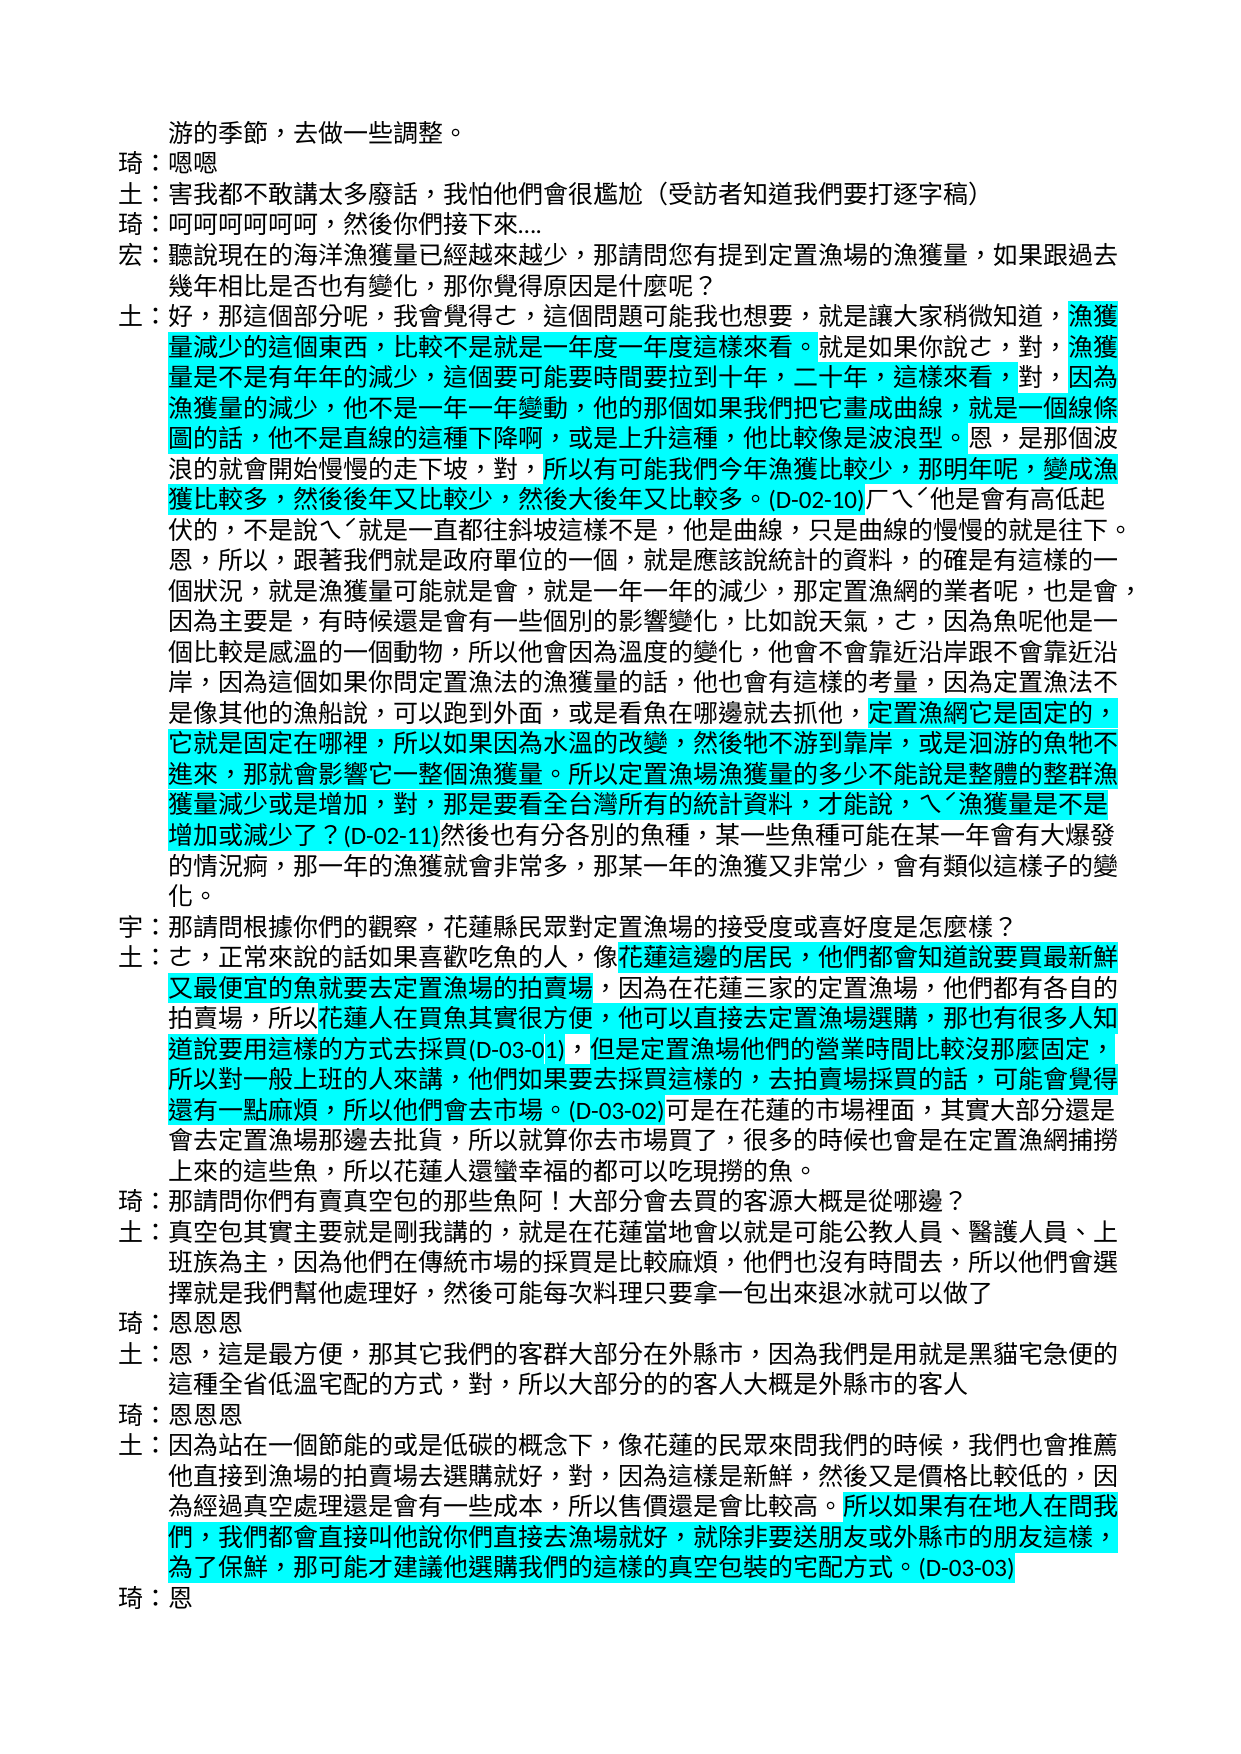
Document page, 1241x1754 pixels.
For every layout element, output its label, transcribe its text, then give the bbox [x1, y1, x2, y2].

text 土：害我都不敢講太多廢話，我怕他們會很尷尬（受訪者知道我們要打逐字稿） [118, 179, 1122, 210]
text 琦：嗯嗯 [118, 149, 1122, 179]
text 土：真空包其實主要就是剛我講的，就是在花蓮當地會以就是可能公教人員、醫護人員、上班族為主，因為他們在傳統市場的採買是比較麻煩，他們也沒有時間去，所以他們會選擇就是我們幫他處理好，然後可能每次料理只要拿一包出來退冰就可以做了 [118, 1217, 1122, 1308]
text 琦：恩恩恩 [118, 1400, 1122, 1431]
text 琦：恩恩恩 [118, 1308, 1122, 1339]
text 土：因為站在一個節能的或是低碳的概念下，像花蓮的民眾來問我們的時候，我們也會推薦他直接到漁場的拍賣場去選購就好，對，因為這樣是新鮮，然後又是價格比較低的，因為經過真空處理還是會有一些成本，所以售價還是會比較高。所以如果有在地人在問我們，我們都會直接叫他說你們直接去漁場就好，就除非要送朋友或外縣市的朋友這樣，為了保鮮，那可能才建議他選購我們的這樣的真空包裝的宅配方式。(D-03-03) [118, 1431, 1122, 1583]
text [118, 118, 1122, 149]
text 宏：聽說現在的海洋漁獲量已經越來越少，那請問您有提到定置漁場的漁獲量，如果跟過去幾年相比是否也有變化，那你覺得原因是什麼呢？ [118, 240, 1122, 301]
text 土：恩，這是最方便，那其它我們的客群大部分在外縣市，因為我們是用就是黑貓宅急便的這種全省低溫宅配的方式，對，所以大部分的的客人大概是外縣市的客人 [118, 1339, 1122, 1400]
text 琦：那請問你們有賣真空包的那些魚阿！大部分會去買的客源大概是從哪邊？ [118, 1186, 1122, 1217]
text 琦：恩 [118, 1583, 1122, 1614]
text 琦：呵呵呵呵呵呵，然後你們接下來…. [118, 210, 1122, 240]
text 土：好，那這個部分呢，我會覺得ㄜ，這個問題可能我也想要，就是讓大家稍微知道，漁獲量減少的這個東西，比較不是就是一年度一年度這樣來看。就是如果你說ㄜ，對，漁獲量是不是有年年的減少，這個要可能要時間要拉到十年，二十年，這樣來看，對，因為漁獲量的減少，他不是一年一年變動，他的那個如果我們把它畫成曲線，就是一個線條圖的話，他不是直線的這種下降啊，或是上升這種，他比較像是波浪型。恩，是那個波浪的就會開始慢慢的走下坡，對，所以有可能我們今年漁獲比較少，那明年呢，變成漁獲比較多，然後後年又比較少，然後大後年又比較多。(D-02-10)ㄏㄟˊ他是會有高低起伏的，不是說ㄟˊ就是一直都往斜坡這樣不是，他是曲線，只是曲線的慢慢的就是往下。恩，所以，跟著我們就是政府單位的一個，就是應該說統計的資料，的確是有這樣的一個狀況，就是漁獲量可能就是會，就是一年一年的減少，那定置漁網的業者呢，也是會，因為主要是，有時候還是會有一些個別的影響變化，比如說天氣，ㄜ，因為魚呢他是一個比較是感溫的一個動物，所以他會因為溫度的變化，他會不會靠近沿岸跟不會靠近沿岸，因為這個如果你問定置漁法的漁獲量的話，他也會有這樣的考量，因為定置漁法不是像其他的漁船說，可以跑到外面，或是看魚在哪邊就去抓他，定置漁網它是固定的，它就是固定在哪裡，所以如果因為水溫的改變，然後牠不游到靠岸，或是洄游的魚牠不進來，那就會影響它一整個漁獲量。所以定置漁場漁獲量的多少不能說是整體的整群漁獲量減少或是增加，對，那是要看全台灣所有的統計資料，才能說，ㄟˊ漁獲量是不是增加或減少了？(D-02-11)然後也有分各別的魚種，某一些魚種可能在某一年會有大爆發的情況痾，那一年的漁獲就會非常多，那某一年的漁獲又非常少，會有類似這樣子的變化。 [118, 301, 1122, 912]
text 宇：那請問根據你們的觀察，花蓮縣民眾對定置漁場的接受度或喜好度是怎麼樣？ [118, 912, 1122, 942]
text 土：ㄜ，正常來說的話如果喜歡吃魚的人，像花蓮這邊的居民，他們都會知道說要買最新鮮又最便宜的魚就要去定置漁場的拍賣場，因為在花蓮三家的定置漁場，他們都有各自的拍賣場，所以花蓮人在買魚其實很方便，他可以直接去定置漁場選購，那也有很多人知道說要用這樣的方式去採買(D-03-01)，但是定置漁場他們的營業時間比較沒那麼固定，所以對一般上班的人來講，他們如果要去採買這樣的，去拍賣場採買的話，可能會覺得還有一點麻煩，所以他們會去市場。(D-03-02)可是在花蓮的市場裡面，其實大部分還是會去定置漁場那邊去批貨，所以就算你去市場買了，很多的時候也會是在定置漁網捕撈上來的這些魚，所以花蓮人還蠻幸福的都可以吃現撈的魚。 [118, 942, 1122, 1186]
